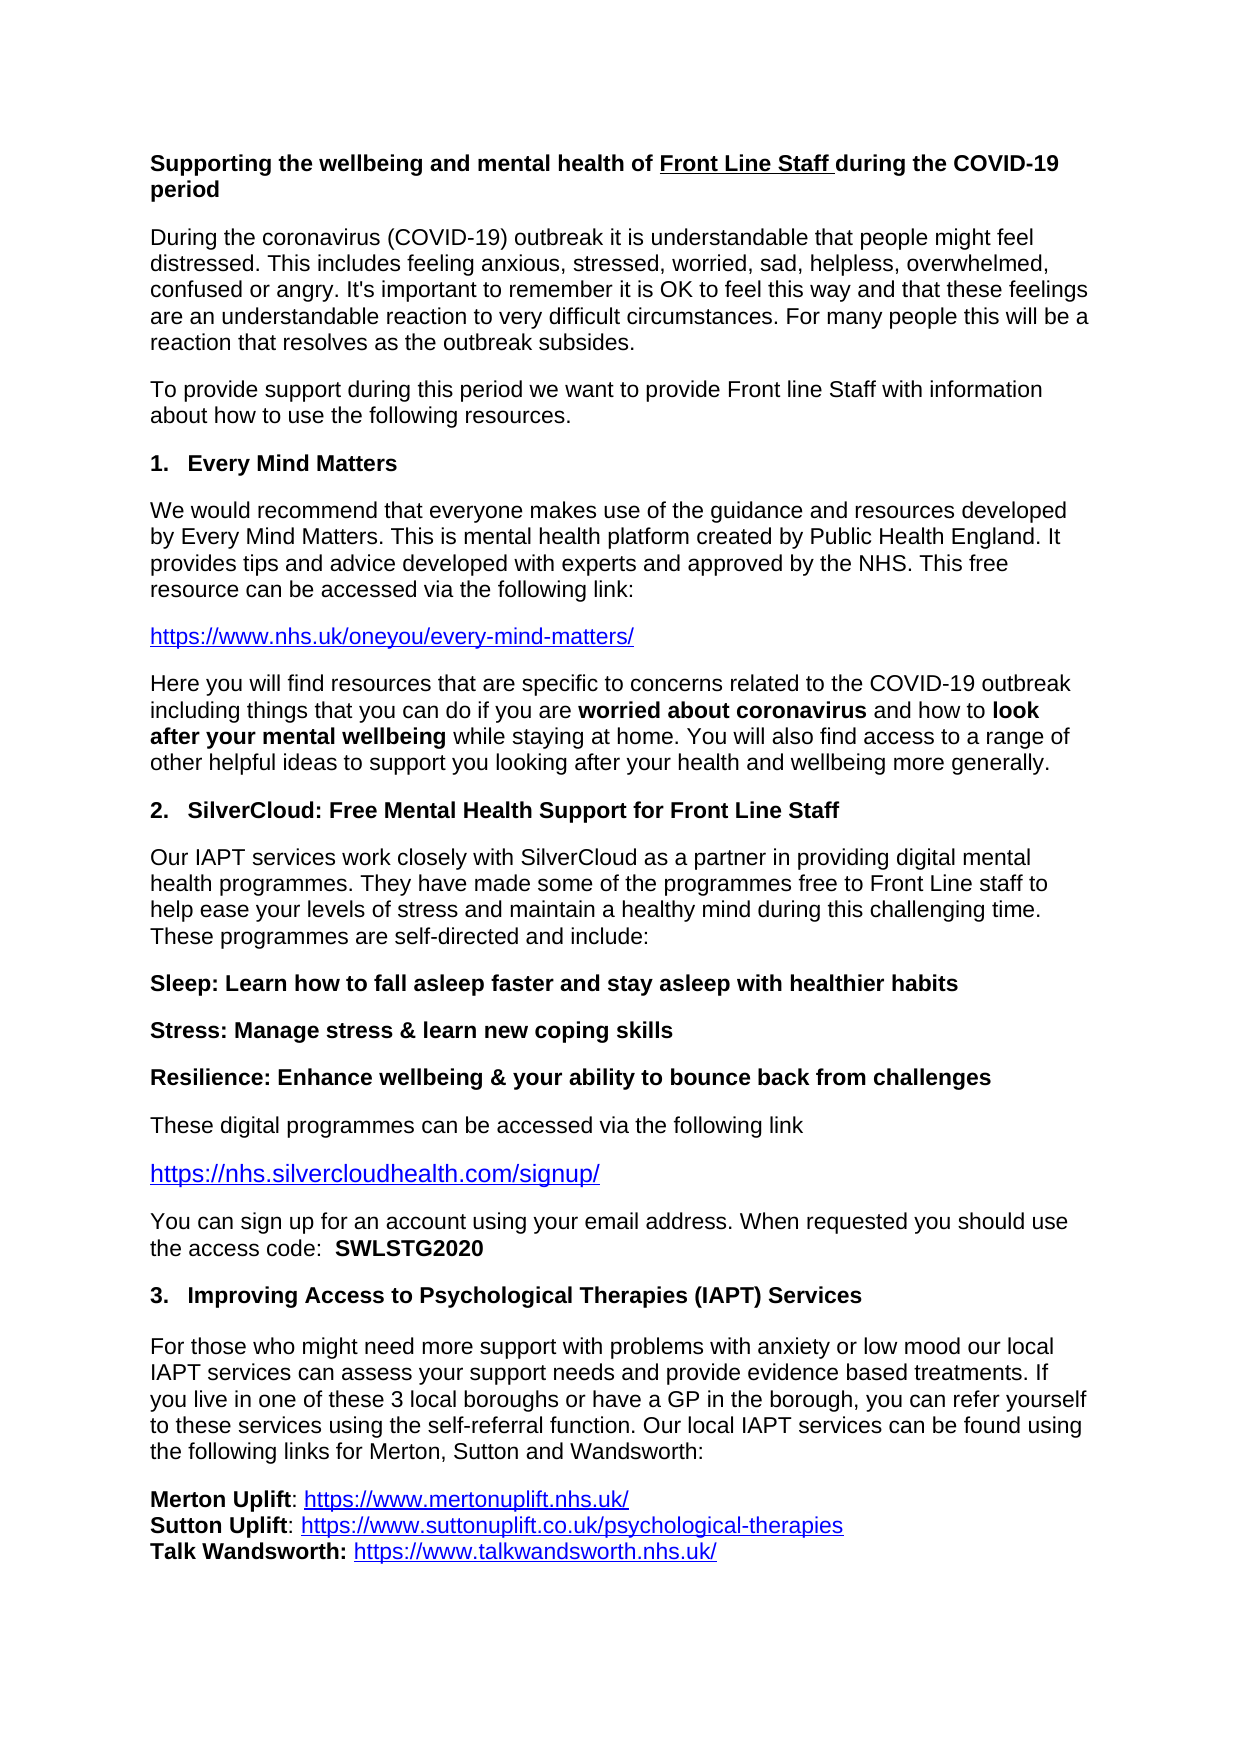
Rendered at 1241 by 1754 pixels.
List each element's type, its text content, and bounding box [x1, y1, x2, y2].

text You can sign up for an account using your email address. When requested you should use the access code: SWLSTG2020 [150, 1208, 1090, 1261]
text Stress: Manage stress & learn new coping skills [150, 1017, 1090, 1043]
list SilverCloud: Free Mental Health Support for Front Line Staff [150, 797, 1090, 823]
text Our IAPT services work closely with SilverCloud as a partner in providing digital mental health programmes. They have made some of the programmes free to Front Line staff to help ease your levels of stress and maintain a healthy mind during this challenging time. These programmes are self-directed and include: [150, 844, 1090, 949]
text https://www.nhs.uk/oneyou/every-mind-matters/ [150, 623, 1090, 649]
text During the coronavirus (COVID-19) outbreak it is understandable that people might feel distressed. This includes feeling anxious, stressed, worried, sad, helpless, overwhelmed, confused or angry. It's important to remember it is OK to feel this way and that these feelings are an understandable reaction to very difficult circumstances. For many people this will be a reaction that resolves as the outbreak subsides. [150, 223, 1090, 355]
text Talk Wandsworth: https://www.talkwandsworth.nhs.uk/ [150, 1538, 1090, 1564]
list Improving Access to Psychological Therapies (IAPT) Services [150, 1282, 1090, 1308]
text We would recommend that everyone makes use of the guidance and resources developed by Every Mind Matters. This is mental health platform created by Public Health England. It provides tips and advice developed with experts and approved by the NHS. This free resource can be accessed via the following link: [150, 497, 1090, 602]
text Supporting the wellbeing and mental health of Front Line Staff during the COVID-19 period [150, 150, 1090, 203]
text Sleep: Learn how to fall asleep faster and stay asleep with healthier habits [150, 970, 1090, 996]
text These digital programmes can be accessed via the following link [150, 1112, 1090, 1138]
text Sutton Uplift: https://www.suttonuplift.co.uk/psychological-therapies [150, 1512, 1090, 1538]
text Resilience: Enhance wellbeing & your ability to bounce back from challenges [150, 1064, 1090, 1091]
text To provide support during this period we want to provide Front line Staff with information about how to use the following resources. [150, 376, 1090, 429]
list Every Mind Matters [150, 450, 1090, 476]
text For those who might need more support with problems with anxiety or low mood our local IAPT services can assess your support needs and provide evidence based treatments. If you live in one of these 3 local boroughs or have a GP in the borough, you can refer yourself to these services using the self-referral function. Our local IAPT services can be found using the following links for Merton, Sutton and Wandsworth: [150, 1333, 1090, 1465]
text https://nhs.silvercloudhealth.com/signup/ [150, 1159, 1090, 1187]
text Here you will find resources that are specific to concerns related to the COVID-19 outbreak including things that you can do if you are worried about coronavirus and how to look after your mental wellbeing while staying at home. You will also find access to a range of other helpful ideas to support you looking after your health and wellbeing more generally. [150, 670, 1090, 776]
text Merton Uplift: https://www.mertonuplift.nhs.uk/ [150, 1486, 1090, 1512]
